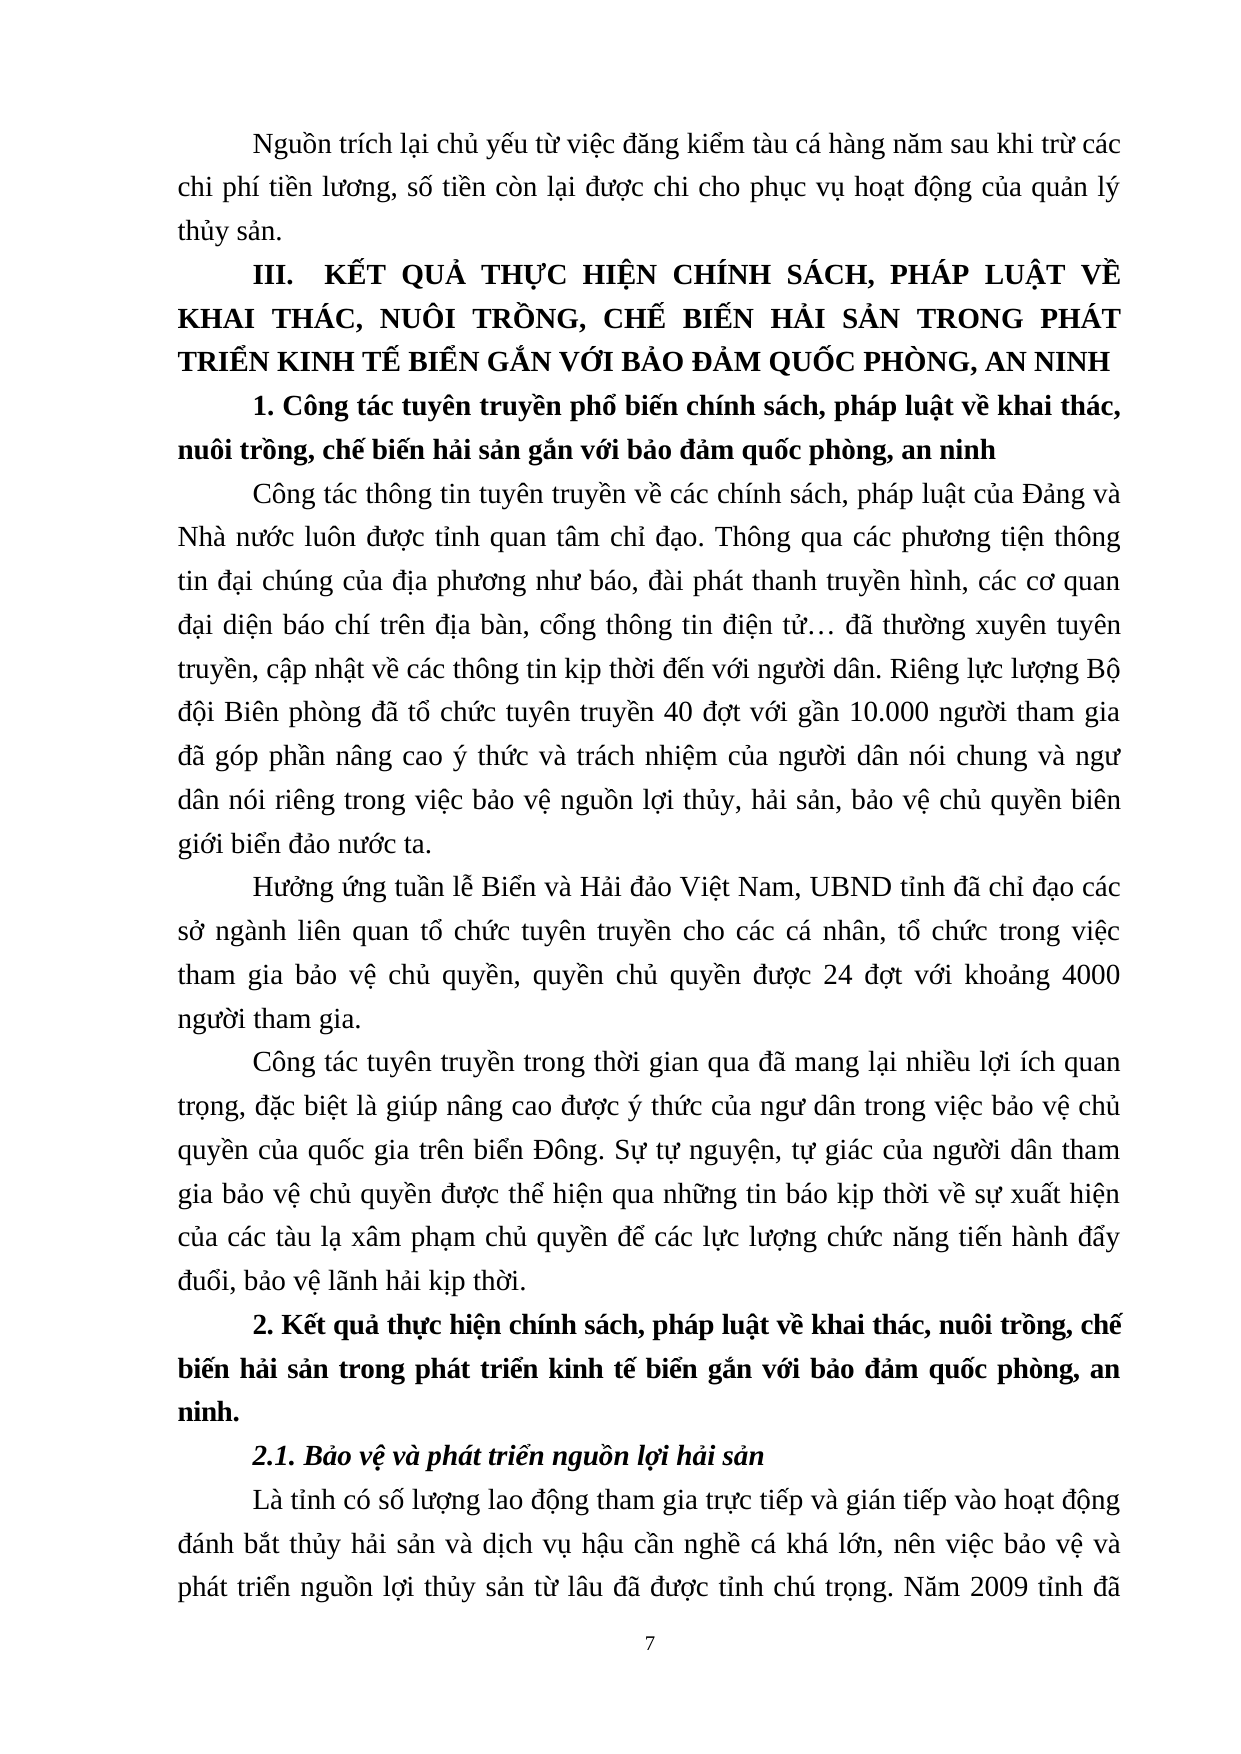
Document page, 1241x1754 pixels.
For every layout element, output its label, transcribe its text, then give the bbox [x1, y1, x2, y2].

text 1. Công tác tuyên truyền phổ biến chính sách, pháp luật về khai thác, nuôi trồng, chế biến hải sản gắn với bảo đảm quốc phòng, an ninh [177, 381, 1122, 468]
text Nguồn trích lại chủ yếu từ việc đăng kiểm tàu cá hàng năm sau khi trừ các chi phí tiền lương, số tiền còn lại được chi cho phục vụ hoạt động của quản lý thủy sản. [177, 118, 1122, 249]
text Hưởng ứng tuần lễ Biển và Hải đảo Việt Nam, UBND tỉnh đã chỉ đạo các sở ngành liên quan tổ chức tuyên truyền cho các cá nhân, tổ chức trong việc tham gia bảo vệ chủ quyền, quyền chủ quyền được 24 đợt với khoảng 4000 người tham gia. [177, 862, 1122, 1037]
text 2. Kết quả thực hiện chính sách, pháp luật về khai thác, nuôi trồng, chế biến hải sản trong phát triển kinh tế biển gắn với bảo đảm quốc phòng, an ninh. [177, 1299, 1122, 1431]
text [177, 1474, 1122, 1606]
text 2.1. Bảo vệ và phát triển nguồn lợi hải sản [177, 1431, 1122, 1474]
text III. KẾT QUẢ THỰC HIỆN CHÍNH SÁCH, PHÁP LUẬT VỀ KHAI THÁC, NUÔI TRỒNG, CHẾ BIẾN HẢI SẢN TRONG PHÁT TRIỂN KINH TẾ BIỂN GẮN VỚI BẢO ĐẢM QUỐC PHÒNG, AN NINH [177, 249, 1122, 381]
text Công tác tuyên truyền trong thời gian qua đã mang lại nhiều lợi ích quan trọng, đặc biệt là giúp nâng cao được ý thức của ngư dân trong việc bảo vệ chủ quyền của quốc gia trên biển Đông. Sự tự nguyện, tự giác của người dân tham gia bảo vệ chủ quyền được thể hiện qua những tin báo kịp thời về sự xuất hiện của các tàu lạ xâm phạm chủ quyền để các lực lượng chức năng tiến hành đẩy đuổi, bảo vệ lãnh hải kịp thời. [177, 1037, 1122, 1299]
text Công tác thông tin tuyên truyền về các chính sách, pháp luật của Đảng và Nhà nước luôn được tỉnh quan tâm chỉ đạo. Thông qua các phương tiện thông tin đại chúng của địa phương như báo, đài phát thanh truyền hình, các cơ quan đại diện báo chí trên địa bàn, cổng thông tin điện tử… đã thường xuyên tuyên truyền, cập nhật về các thông tin kịp thời đến với người dân. Riêng lực lượng Bộ đội Biên phòng đã tổ chức tuyên truyền 40 đợt với gần 10.000 người tham gia đã góp phần nâng cao ý thức và trách nhiệm của người dân nói chung và ngư dân nói riêng trong việc bảo vệ nguồn lợi thủy, hải sản, bảo vệ chủ quyền biên giới biển đảo nước ta. [177, 468, 1122, 862]
